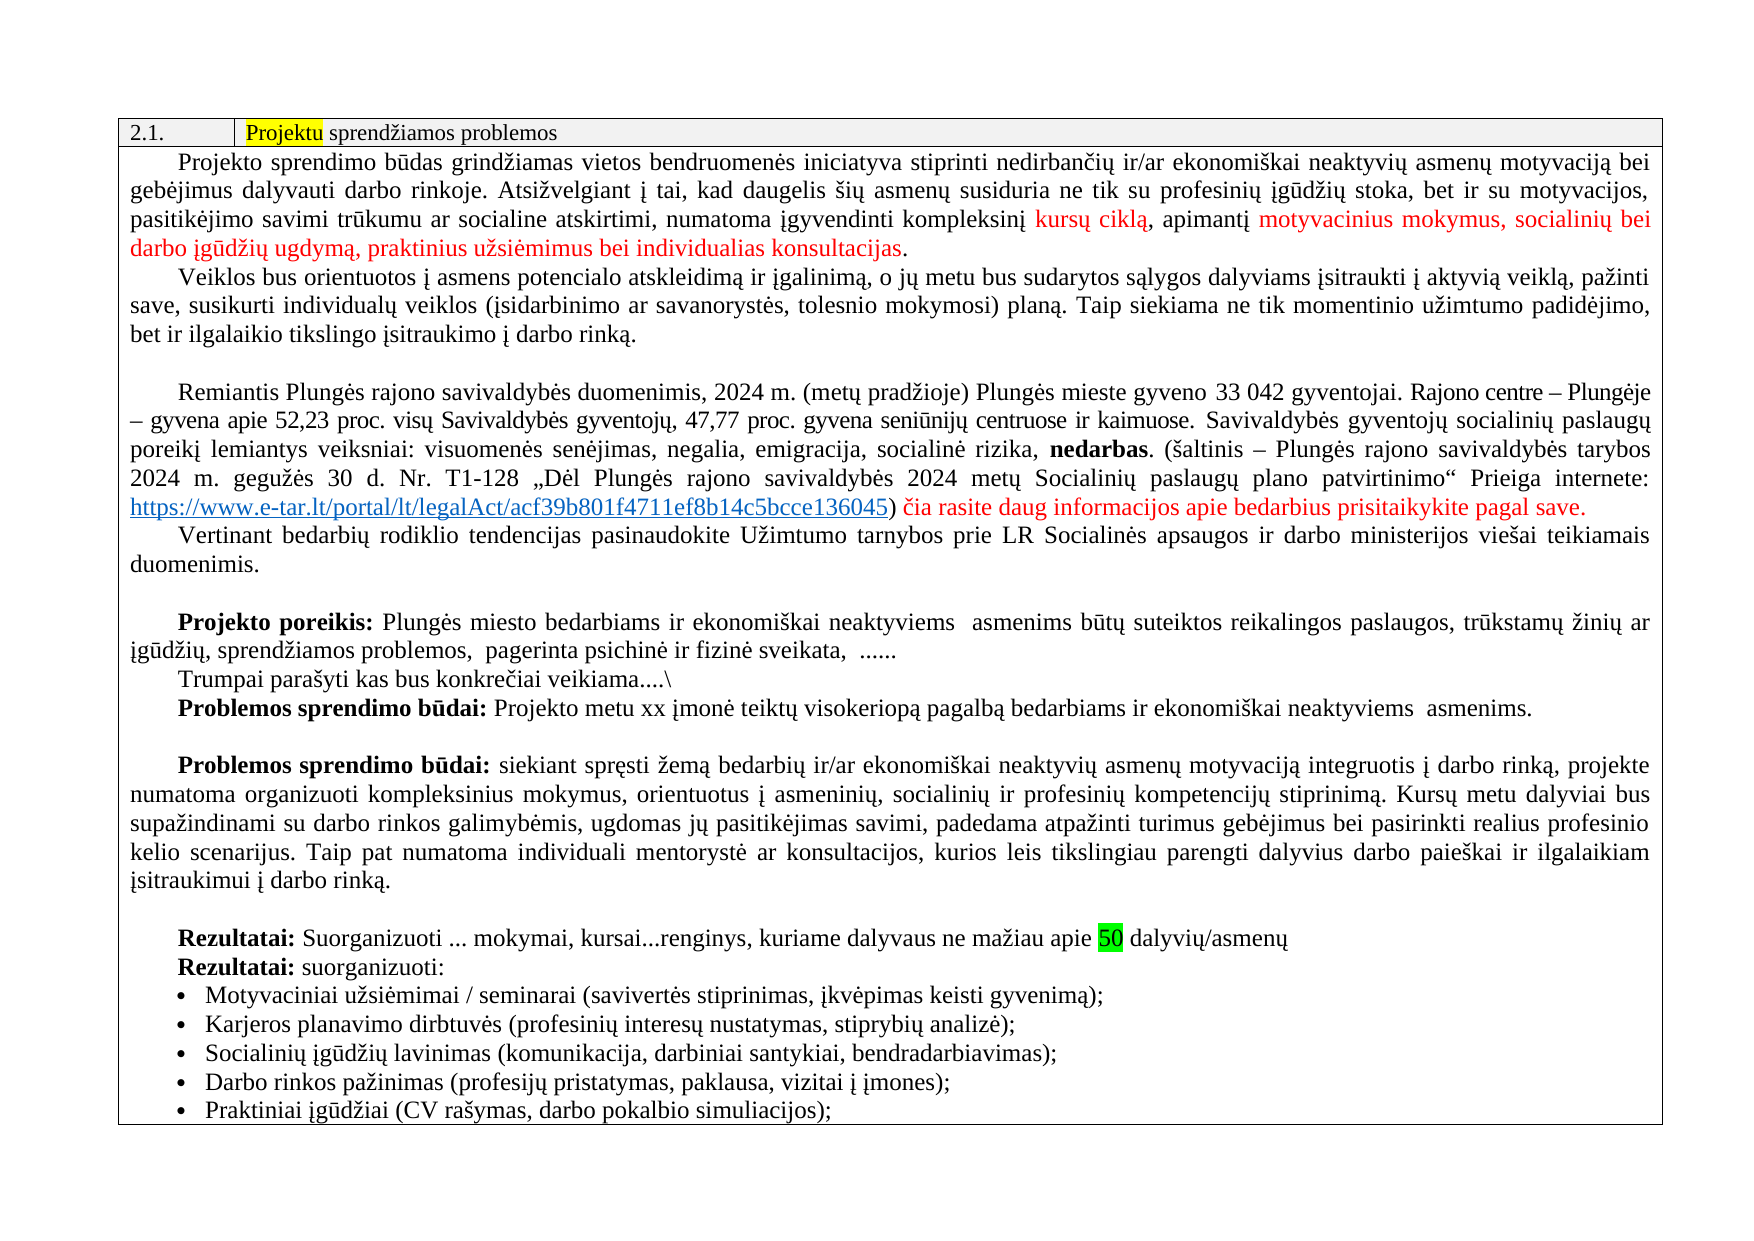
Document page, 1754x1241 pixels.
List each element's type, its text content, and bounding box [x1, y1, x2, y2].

table_header 2.1. [119, 119, 234, 146]
table_header Projektu sprendžiamos problemos [323, 119, 1662, 146]
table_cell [119, 147, 1662, 1124]
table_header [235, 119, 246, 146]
